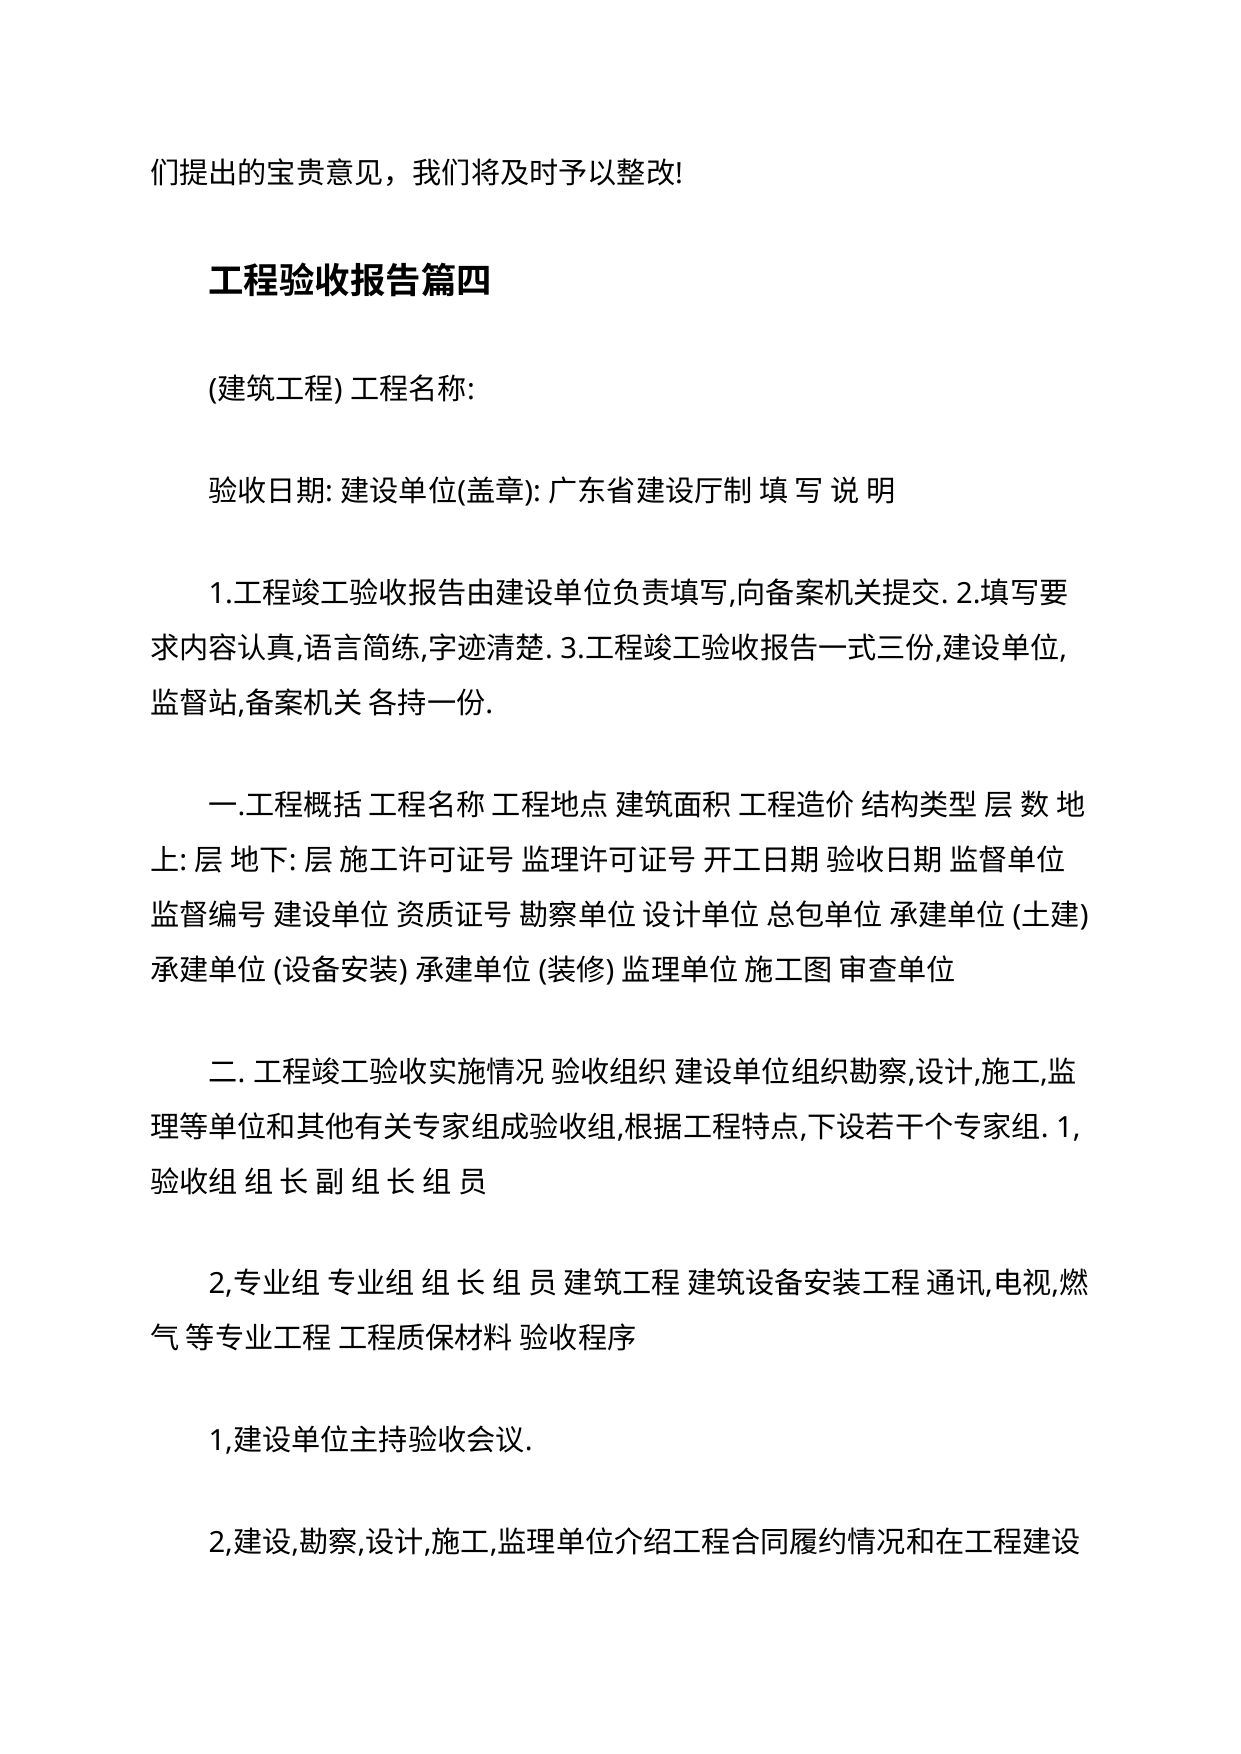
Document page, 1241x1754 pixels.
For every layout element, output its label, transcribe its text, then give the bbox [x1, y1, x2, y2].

text (建筑工程) 工程名称: [150, 365, 1090, 408]
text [150, 150, 1090, 192]
text 1,建设单位主持验收会议. [150, 1417, 1090, 1459]
text 工程验收报告篇四 [150, 252, 1090, 303]
text 1.工程竣工验收报告由建设单位负责填写,向备案机关提交. 2.填写要求内容认真,语言简练,字迹清楚. 3.工程竣工验收报告一式三份,建设单位,监督站,备案机关 各持一份. [150, 569, 1090, 722]
text 二. 工程竣工验收实施情况 验收组织 建设单位组织勘察,设计,施工,监理等单位和其他有关专家组成验收组,根据工程特点,下设若干个专家组. 1,验收组 组 长 副 组 长 组 员 [150, 1048, 1090, 1201]
text 一.工程概括 工程名称 工程地点 建筑面积 工程造价 结构类型 层 数 地上: 层 地下: 层 施工许可证号 监理许可证号 开工日期 验收日期 监督单位 监督编号 建设单位 资质证号 勘察单位 设计单位 总包单位 承建单位 (土建) 承建单位 (设备安装) 承建单位 (装修) 监理单位 施工图 审查单位 [150, 781, 1090, 989]
text 验收日期: 建设单位(盖章): 广东省建设厅制 填 写 说 明 [150, 467, 1090, 510]
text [150, 1519, 1090, 1561]
text 2,专业组 专业组 组 长 组 员 建筑工程 建筑设备安装工程 通讯,电视,燃气 等专业工程 工程质保材料 验收程序 [150, 1260, 1090, 1357]
